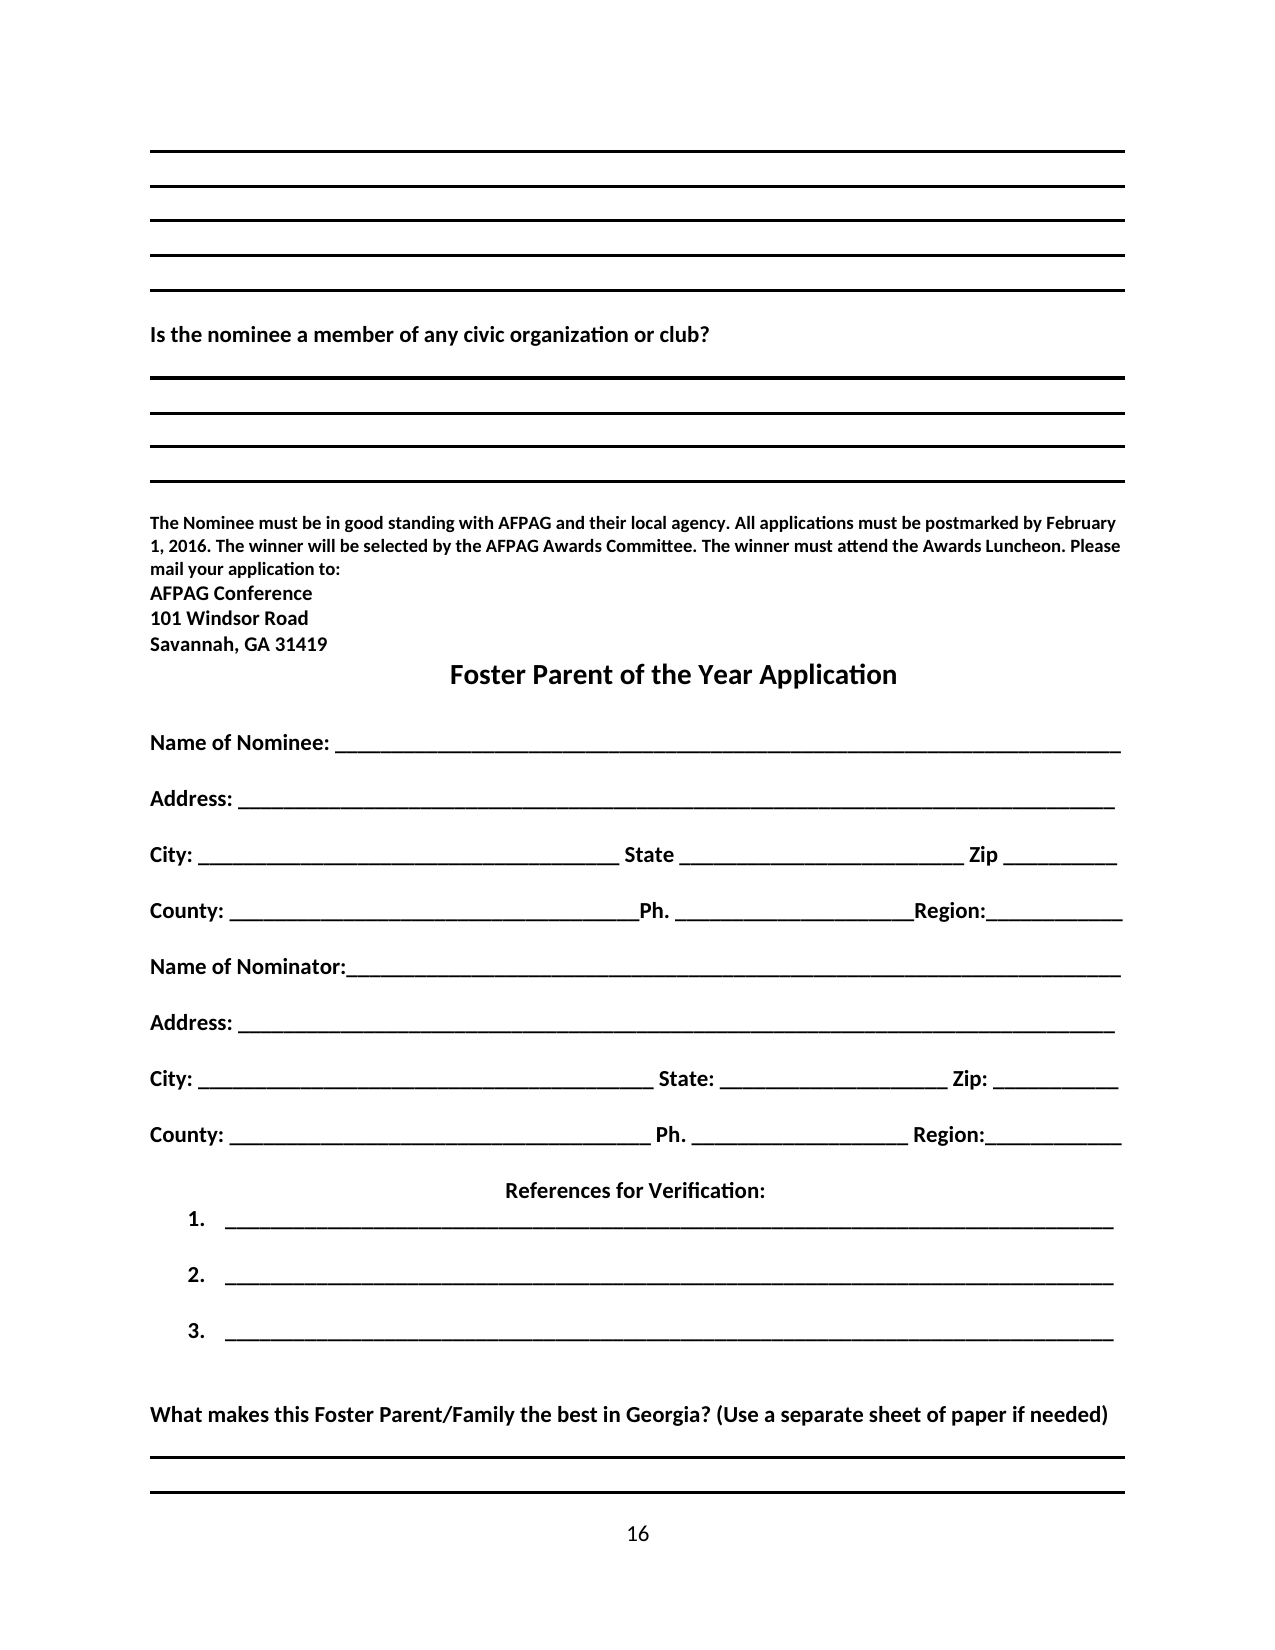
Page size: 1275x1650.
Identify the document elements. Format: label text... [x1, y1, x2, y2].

text City: _____________________________________ State _________________________ Zip __________ [150, 840, 1125, 868]
text Savannah, GA 31419 [150, 631, 1125, 656]
text Foster Parent of the Year Application [375, 656, 1125, 692]
list ______________________________________________________________________________ [187, 1204, 1125, 1232]
list ______________________________________________________________________________ [187, 1316, 1125, 1344]
text Address: _____________________________________________________________________________ [150, 1008, 1125, 1036]
list ______________________________________________________________________________ [187, 1260, 1125, 1288]
text References for Verification: [150, 1176, 1125, 1204]
text Address: _____________________________________________________________________________ [150, 784, 1125, 812]
text County: ____________________________________Ph. _____________________Region:____________ [150, 896, 1125, 924]
text 101 Windsor Road [150, 606, 1125, 631]
text County: _____________________________________ Ph. ___________________ Region:____________ [150, 1120, 1125, 1148]
text The Nominee must be in good standing with AFPAG and their local agency. All applications must be postmarked by February 1, 2016. The winner will be selected by the AFPAG Awards Committee. The winner must attend the Awards Luncheon. Please mail your application to: [150, 511, 1125, 580]
text Is the nominee a member of any civic organization or club? [150, 320, 1125, 348]
text Name of Nominator:____________________________________________________________________ [150, 952, 1125, 980]
text City: ________________________________________ State: ____________________ Zip: ___________ [150, 1064, 1125, 1092]
text AFPAG Conference [150, 580, 1125, 606]
text What makes this Foster Parent/Family the best in Georgia? (Use a separate sheet of paper if needed) [150, 1400, 1125, 1428]
text Name of Nominee: _____________________________________________________________________ [150, 728, 1125, 756]
